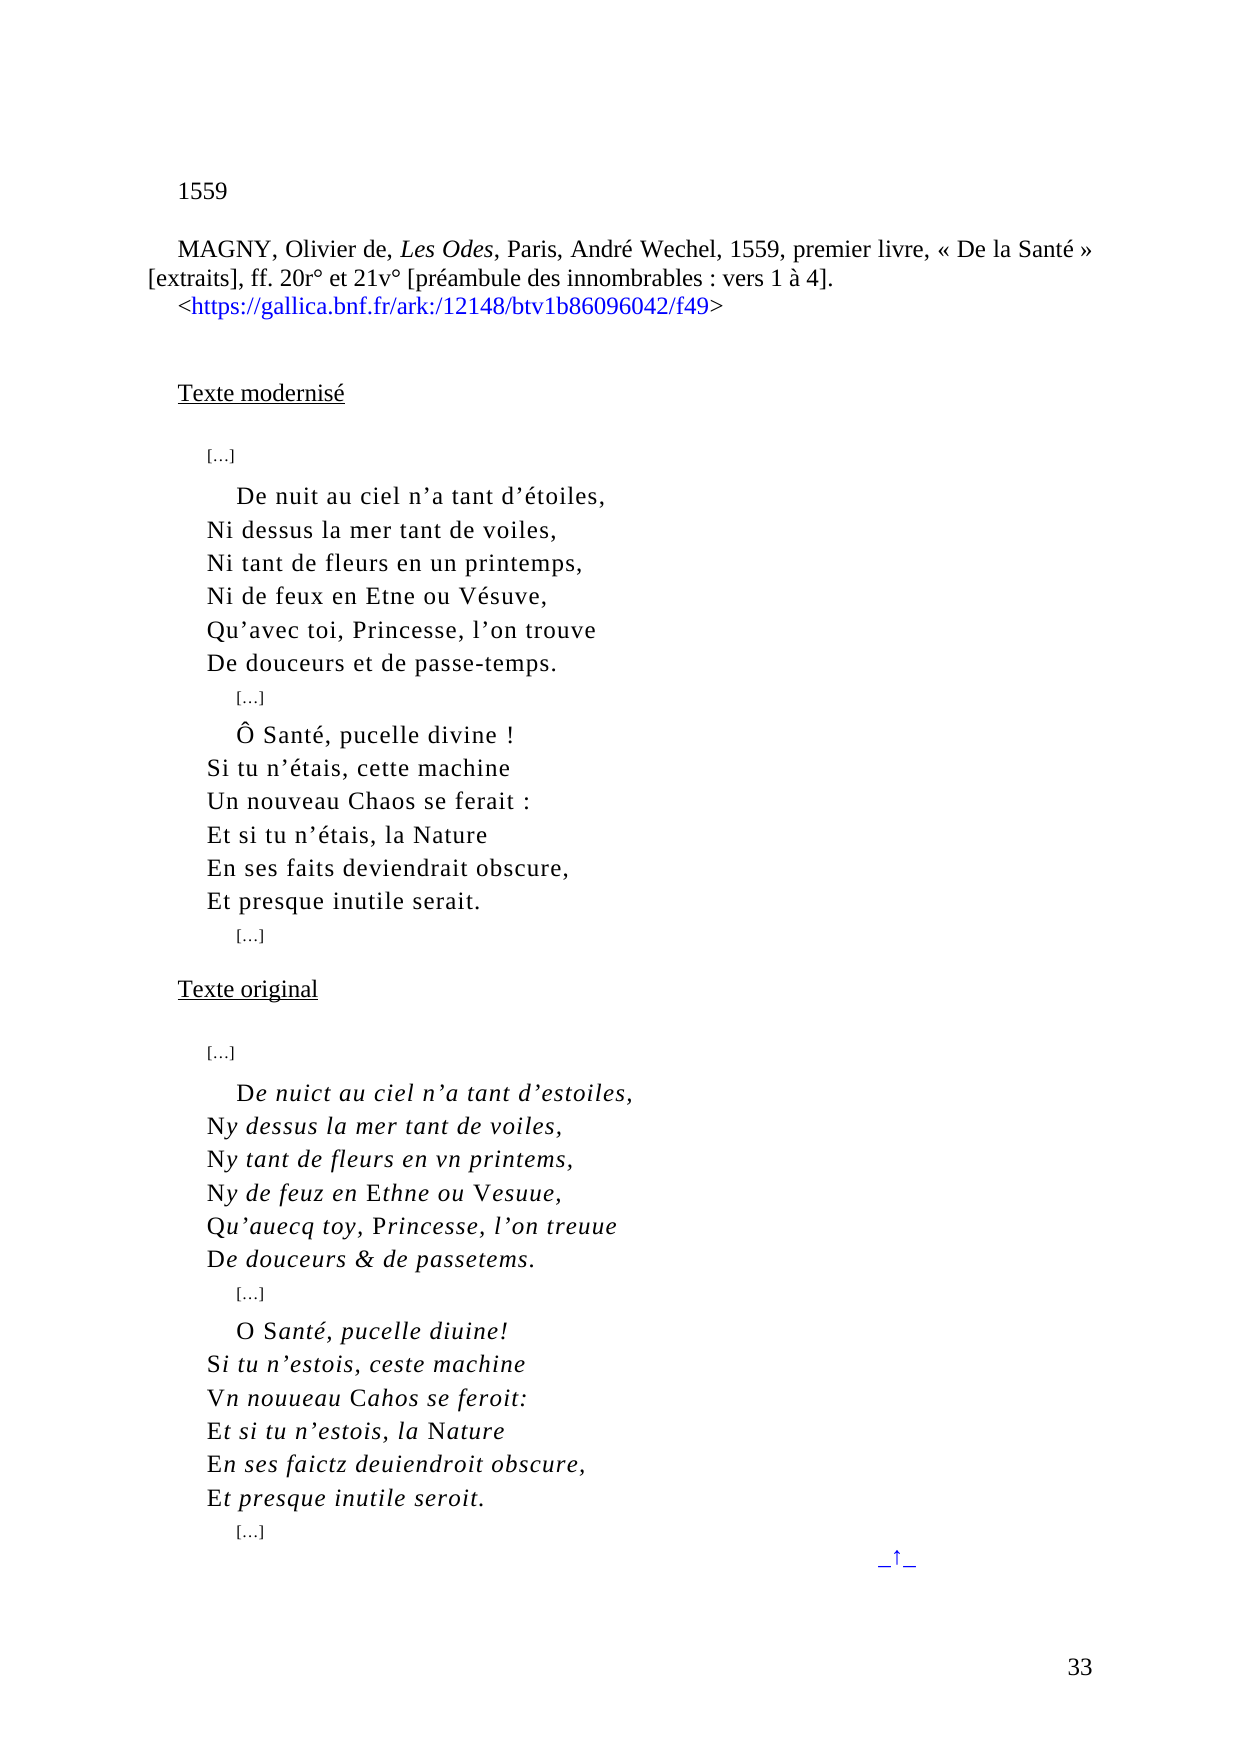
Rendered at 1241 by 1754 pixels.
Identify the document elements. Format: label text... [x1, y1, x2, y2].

text Ny tant de fleurs en vn printems, [207, 1141, 1093, 1174]
text […] [207, 1522, 1093, 1541]
text […] [207, 1284, 1093, 1303]
text […] [207, 926, 1093, 945]
text O Santé, pucelle diuine! [236, 1313, 1093, 1346]
text […] [177, 1031, 1093, 1065]
text Qu’avec toi, Princesse, l’on trouve [207, 611, 1093, 645]
text Et presque inutile serait. [207, 883, 1093, 916]
text Ny dessus la mer tant de voiles, [207, 1108, 1093, 1141]
text De douceurs et de passe-temps. [207, 645, 1093, 678]
text […] [177, 435, 1093, 468]
text Qu’auecq toy, Princesse, l’on treuue [207, 1208, 1093, 1241]
text Ni dessus la mer tant de voiles, [207, 511, 1093, 545]
text En ses faits deviendrait obscure, [207, 850, 1093, 883]
text Vn nouueau Cahos se feroit: [207, 1379, 1093, 1413]
text Et presque inutile seroit. [207, 1479, 1093, 1513]
text Texte modernisé [148, 378, 1093, 406]
text En ses faictz deuiendroit obscure, [207, 1446, 1093, 1479]
text De nuit au ciel n’a tant d’étoiles, [236, 478, 1093, 511]
text Ni tant de fleurs en un printemps, [207, 545, 1093, 578]
text <https://gallica.bnf.fr/ark:/12148/btv1b86096042/f49> [148, 291, 1093, 320]
text Texte original [148, 974, 1093, 1003]
text De douceurs & de passetems. [207, 1241, 1093, 1274]
text Et si tu n’étais, la Nature [207, 816, 1093, 850]
text Si tu n’étais, cette machine [207, 750, 1093, 783]
text _↑_ [148, 1541, 915, 1570]
text MAGNY, Olivier de, Les Odes, Paris, André Wechel, 1559, premier livre, « De la Santé » [extraits], ff. 20r° et 21v° [préambule des innombrables : vers 1 à 4]. [148, 234, 1093, 291]
text Ny de feuz en Ethne ou Vesuue, [207, 1174, 1093, 1208]
text Un nouveau Chaos se ferait : [207, 783, 1093, 816]
text […] [207, 688, 1093, 707]
text 1559 [148, 176, 1093, 205]
text De nuict au ciel n’a tant d’estoiles, [236, 1074, 1093, 1108]
text Si tu n’estois, ceste machine [207, 1346, 1093, 1379]
text Et si tu n’estois, la Nature [207, 1413, 1093, 1446]
text Ni de feux en Etne ou Vésuve, [207, 578, 1093, 611]
text Ô Santé, pucelle divine ! [236, 716, 1093, 750]
